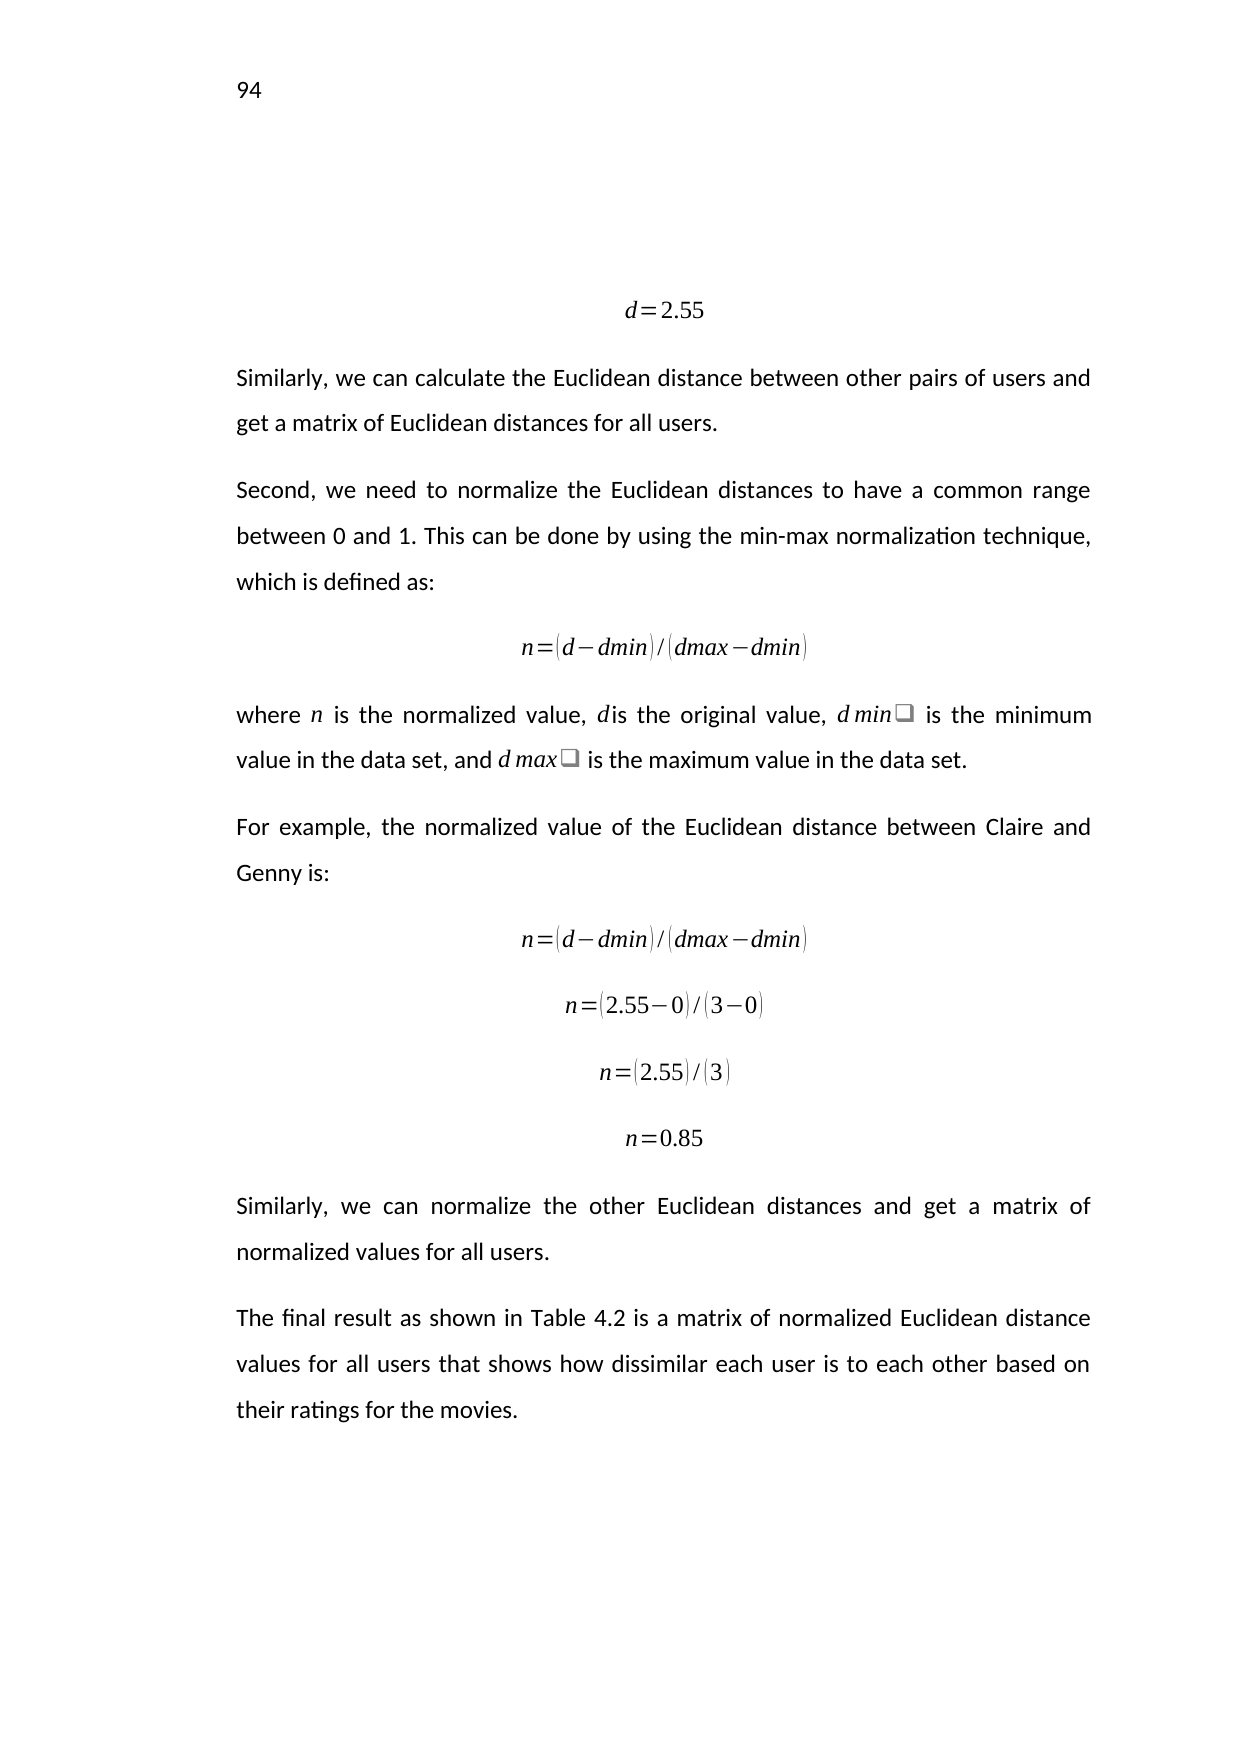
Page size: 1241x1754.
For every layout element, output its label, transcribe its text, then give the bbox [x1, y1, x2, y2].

text Second, we need to normalize the Euclidean distances to have a common range between 0 and 1. This can be done by using the min-max normalization technique, which is defined as: [236, 474, 1092, 596]
text The final result as shown in Table 4.2 is a matrix of normalized Euclidean distance values for all users that shows how dissimilar each user is to each other based on their ratings for the movies. [236, 1302, 1092, 1424]
text Similarly, we can normalize the other Euclidean distances and get a matrix of normalized values for all users. [236, 1190, 1092, 1266]
text where is the normalized value, is the original value, is the minimum value in the data set, and is the maximum value in the data set. [236, 699, 1092, 775]
text Similarly, we can calculate the Euclidean distance between other pairs of users and get a matrix of Euclidean distances for all users. [236, 362, 1092, 438]
text For example, the normalized value of the Euclidean distance between Claire and Genny is: [236, 811, 1092, 887]
